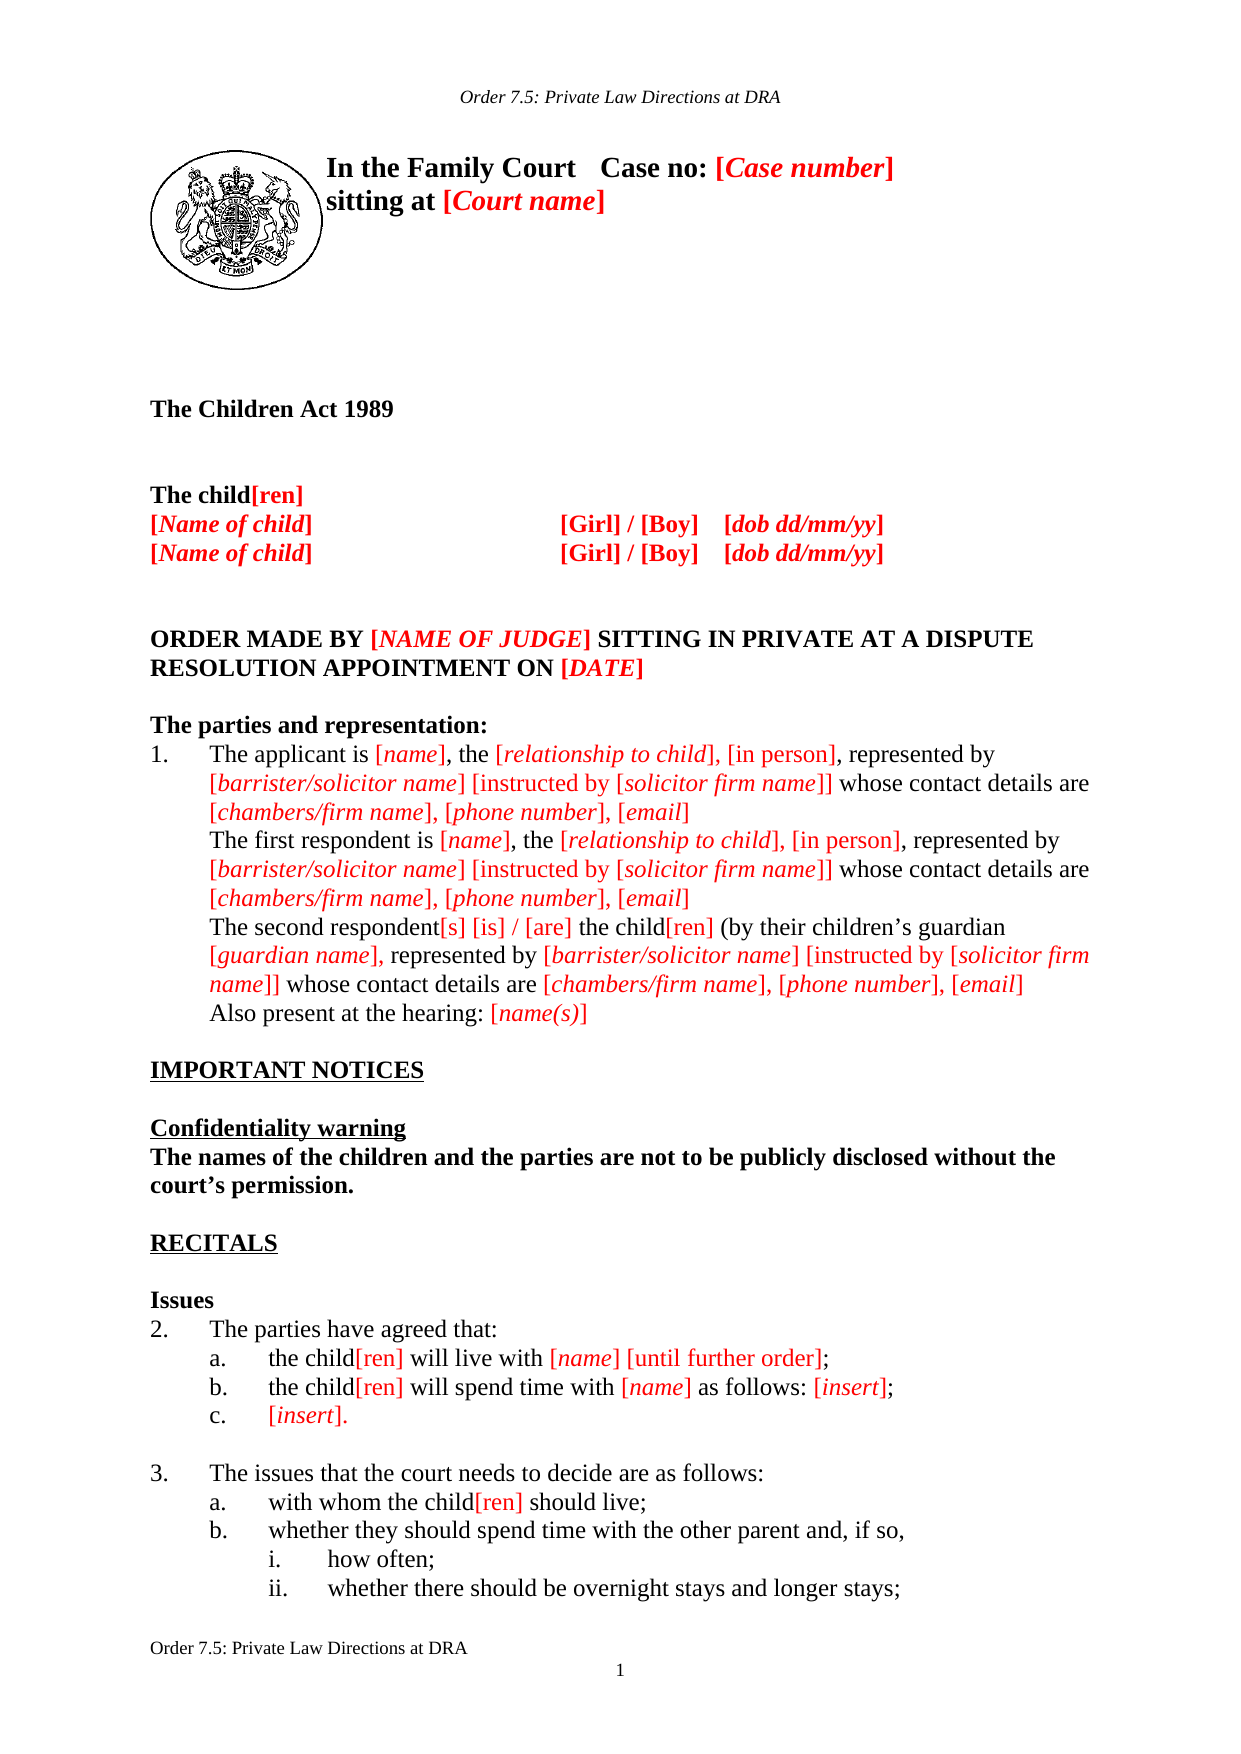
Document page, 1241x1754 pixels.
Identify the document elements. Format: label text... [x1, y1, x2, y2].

text ORDER MADE BY [NAME OF JUDGE] SITTING IN PRIVATE AT A DISPUTE RESOLUTION APPOINTMENT ON [DATE] [150, 624, 1090, 682]
list with whom the child[ren] should live; [209, 1487, 1090, 1516]
text In the Family Court Case no: [Case number] [326, 150, 1090, 183]
text The parties and representation: [150, 711, 1090, 739]
list The parties have agreed that: [150, 1314, 1090, 1343]
list how often; [268, 1544, 1090, 1573]
list whether they should spend time with the other parent and, if so, [209, 1516, 1090, 1544]
text Also present at the hearing: [name(s)] [209, 998, 1090, 1027]
text The Children Act 1989 [150, 394, 1090, 423]
text IMPORTANT NOTICES [150, 1056, 1090, 1084]
list The issues that the court needs to decide are as follows: [150, 1458, 1090, 1487]
text The child[ren] [150, 481, 1090, 509]
list The applicant is [name], the [relationship to child], [in person], represented by [barrister/solicitor name] [instructed by [solicitor firm name]] whose contact details are [chambers/firm name], [phone number], [email] [150, 739, 1090, 826]
list [insert]. [209, 1401, 1090, 1429]
text The first respondent is [name], the [relationship to child], [in person], represented by [barrister/solicitor name] [instructed by [solicitor firm name]] whose contact details are [chambers/firm name], [phone number], [email] [209, 826, 1090, 912]
text sitting at [Court name] [326, 183, 1090, 217]
text The second respondent[s] [is] / [are] the child[ren] (by their children’s guardian [guardian name], represented by [barrister/solicitor name] [instructed by [solicitor firm name]] whose contact details are [chambers/firm name], [phone number], [email] [209, 912, 1090, 998]
text RECITALS [150, 1228, 1090, 1257]
text The names of the children and the parties are not to be publicly disclosed without the court’s permission. [150, 1142, 1090, 1199]
text [Name of child] [Girl] / [Boy] [dob dd/mm/yy] [150, 538, 1090, 567]
list the child[ren] will spend time with [name] as follows: [insert]; [209, 1372, 1090, 1401]
list the child[ren] will live with [name] [until further order]; [209, 1343, 1090, 1372]
list whether there should be overnight stays and longer stays; [268, 1573, 1090, 1602]
text Confidentiality warning [150, 1113, 1090, 1142]
picture [150, 150, 326, 290]
text [Name of child] [Girl] / [Boy] [dob dd/mm/yy] [150, 509, 1090, 538]
text Issues [150, 1286, 1090, 1314]
